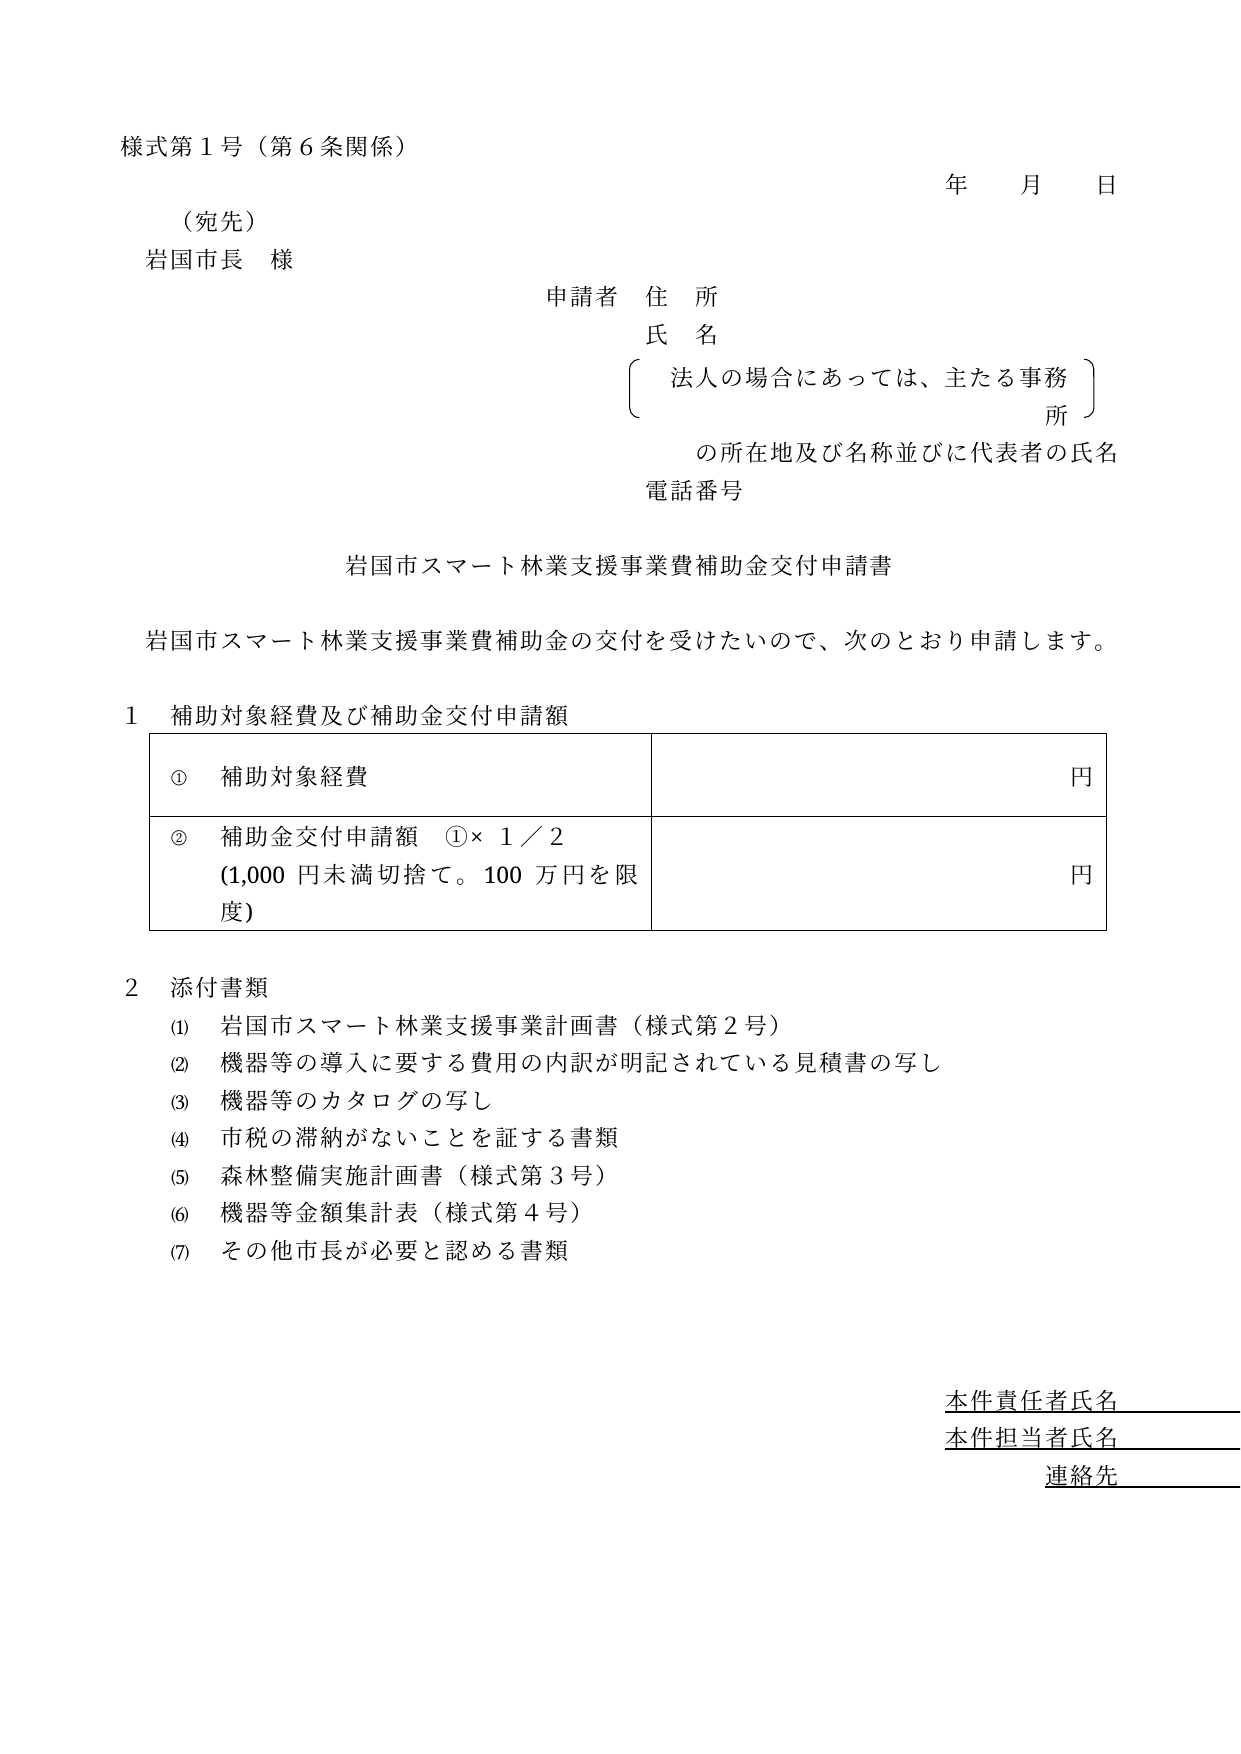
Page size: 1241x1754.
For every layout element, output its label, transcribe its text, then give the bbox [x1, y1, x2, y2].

text 氏 名 [120, 314, 915, 352]
table_cell ② 補助金交付申請額 ①×１／２ (1,000円未満切捨て。100万円を限度) [150, 817, 651, 929]
text 電話番号 [120, 471, 1120, 508]
text 申請者 住 所 [120, 277, 915, 314]
text の所在地及び名称並びに代表者の氏名 [120, 433, 1120, 471]
text 様式第１号（第６条関係） [120, 127, 1120, 164]
text 法人の場合にあっては、主たる事務所 [120, 358, 1070, 433]
list 本件責任者氏名 [201, 1381, 1120, 1418]
text ⑹ 機器等金額集計表（様式第４号） [145, 1193, 1120, 1231]
text ⑺ その他市長が必要と認める書類 [145, 1231, 1120, 1268]
text 岩国市スマート林業支援事業費補助金交付申請書 [120, 546, 1120, 583]
text 年 月 日 [120, 164, 1120, 202]
text ⑷ 市税の滞納がないことを証する書類 [145, 1118, 1120, 1156]
text ⑶ 機器等のカタログの写し [145, 1081, 1120, 1118]
text ２ 添付書類 [120, 968, 1120, 1006]
text 岩国市長 様 [120, 239, 1120, 277]
text ⑵ 機器等の導入に要する費用の内訳が明記されている見積書の写し [145, 1043, 1120, 1081]
table_header 円 [652, 734, 1106, 816]
table_header ① 補助対象経費 [150, 734, 651, 816]
list 本件担当者氏名 [201, 1418, 1120, 1456]
table_cell 円 [652, 817, 1106, 929]
text （宛先） [120, 202, 1120, 239]
text ⑸ 森林整備実施計画書（様式第３号） [145, 1156, 1120, 1193]
list 連絡先 [201, 1456, 1120, 1493]
text ⑴ 岩国市スマート林業支援事業計画書（様式第２号） [145, 1006, 1120, 1043]
text １ 補助対象経費及び補助金交付申請額 [120, 696, 1120, 733]
text 岩国市スマート林業支援事業費補助金の交付を受けたいので、次のとおり申請します。 [120, 621, 1120, 658]
